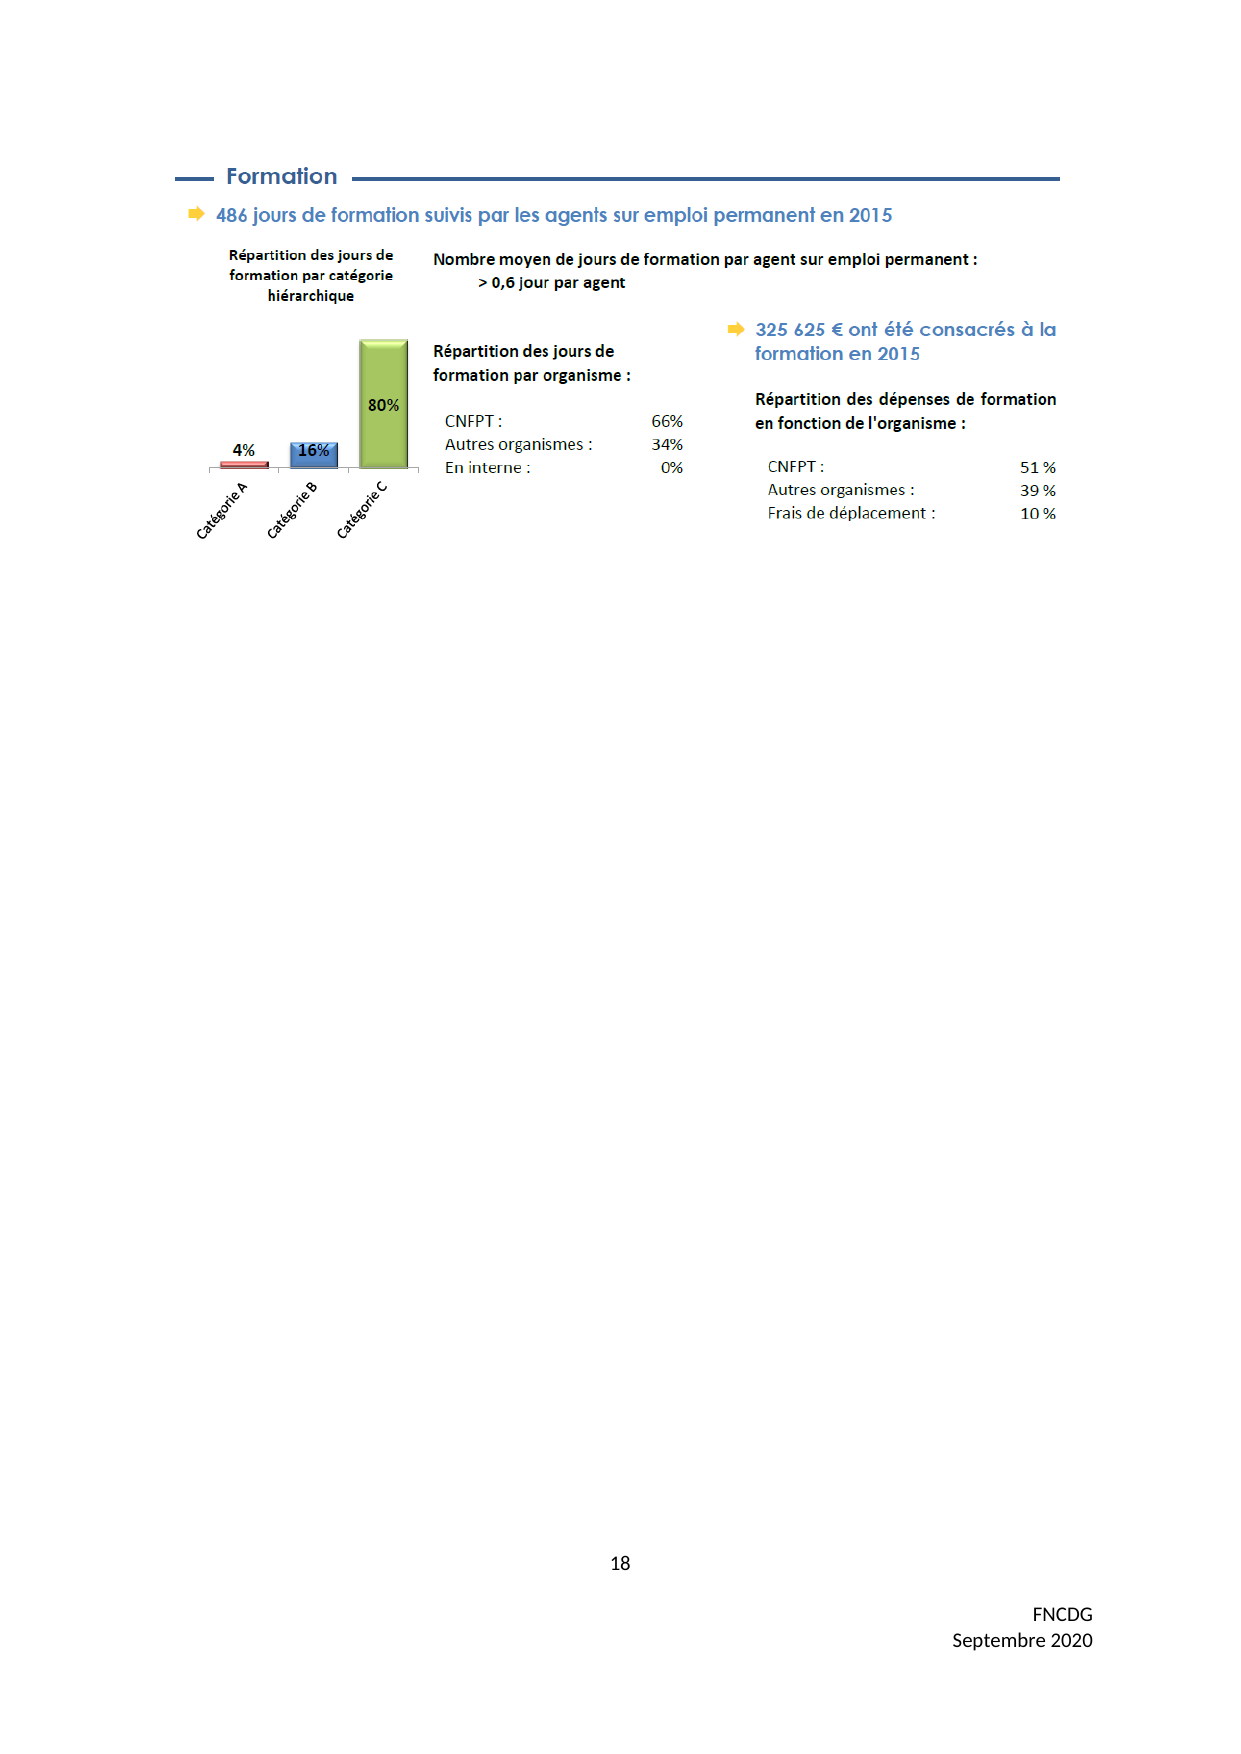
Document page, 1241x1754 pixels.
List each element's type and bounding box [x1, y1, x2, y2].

picture [147, 147, 1093, 572]
